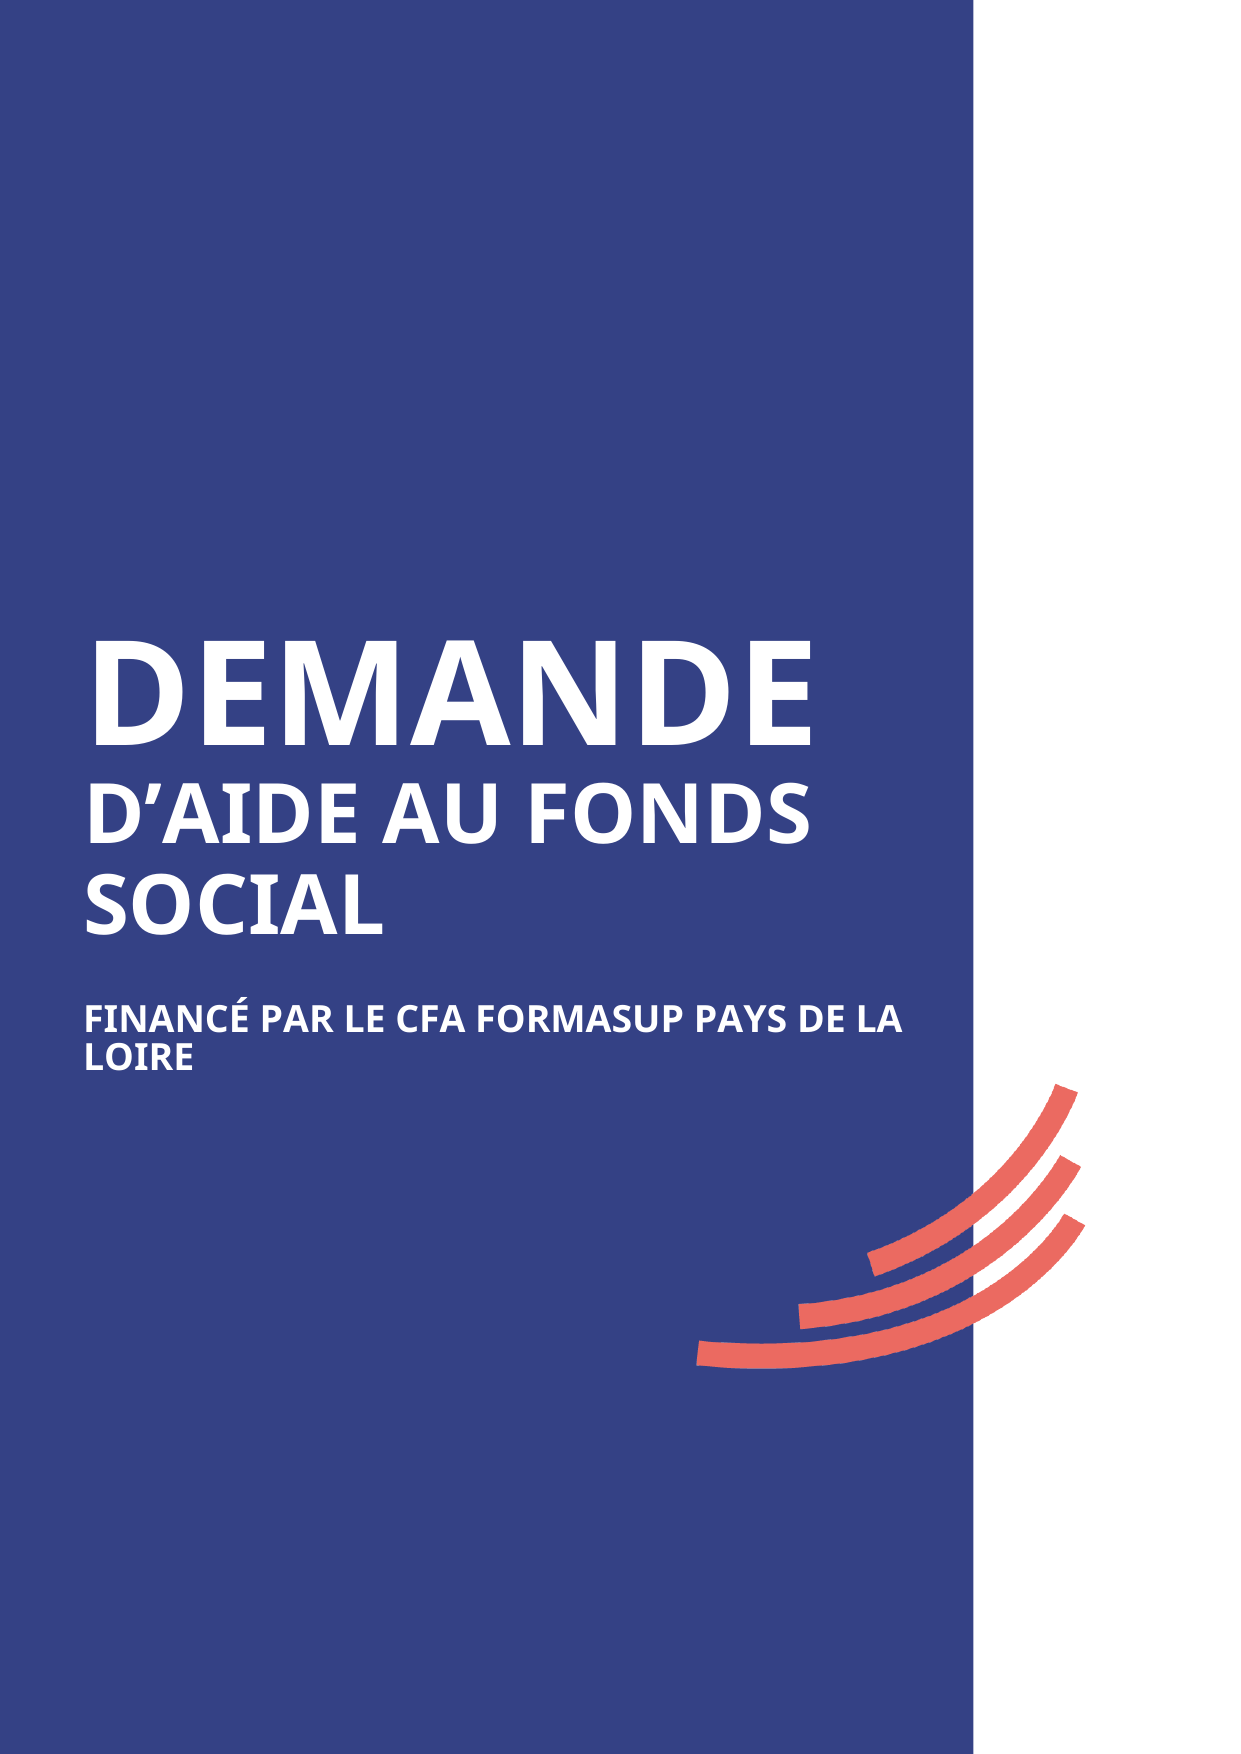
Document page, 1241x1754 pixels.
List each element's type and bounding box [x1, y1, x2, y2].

picture [649, 1030, 1131, 1444]
